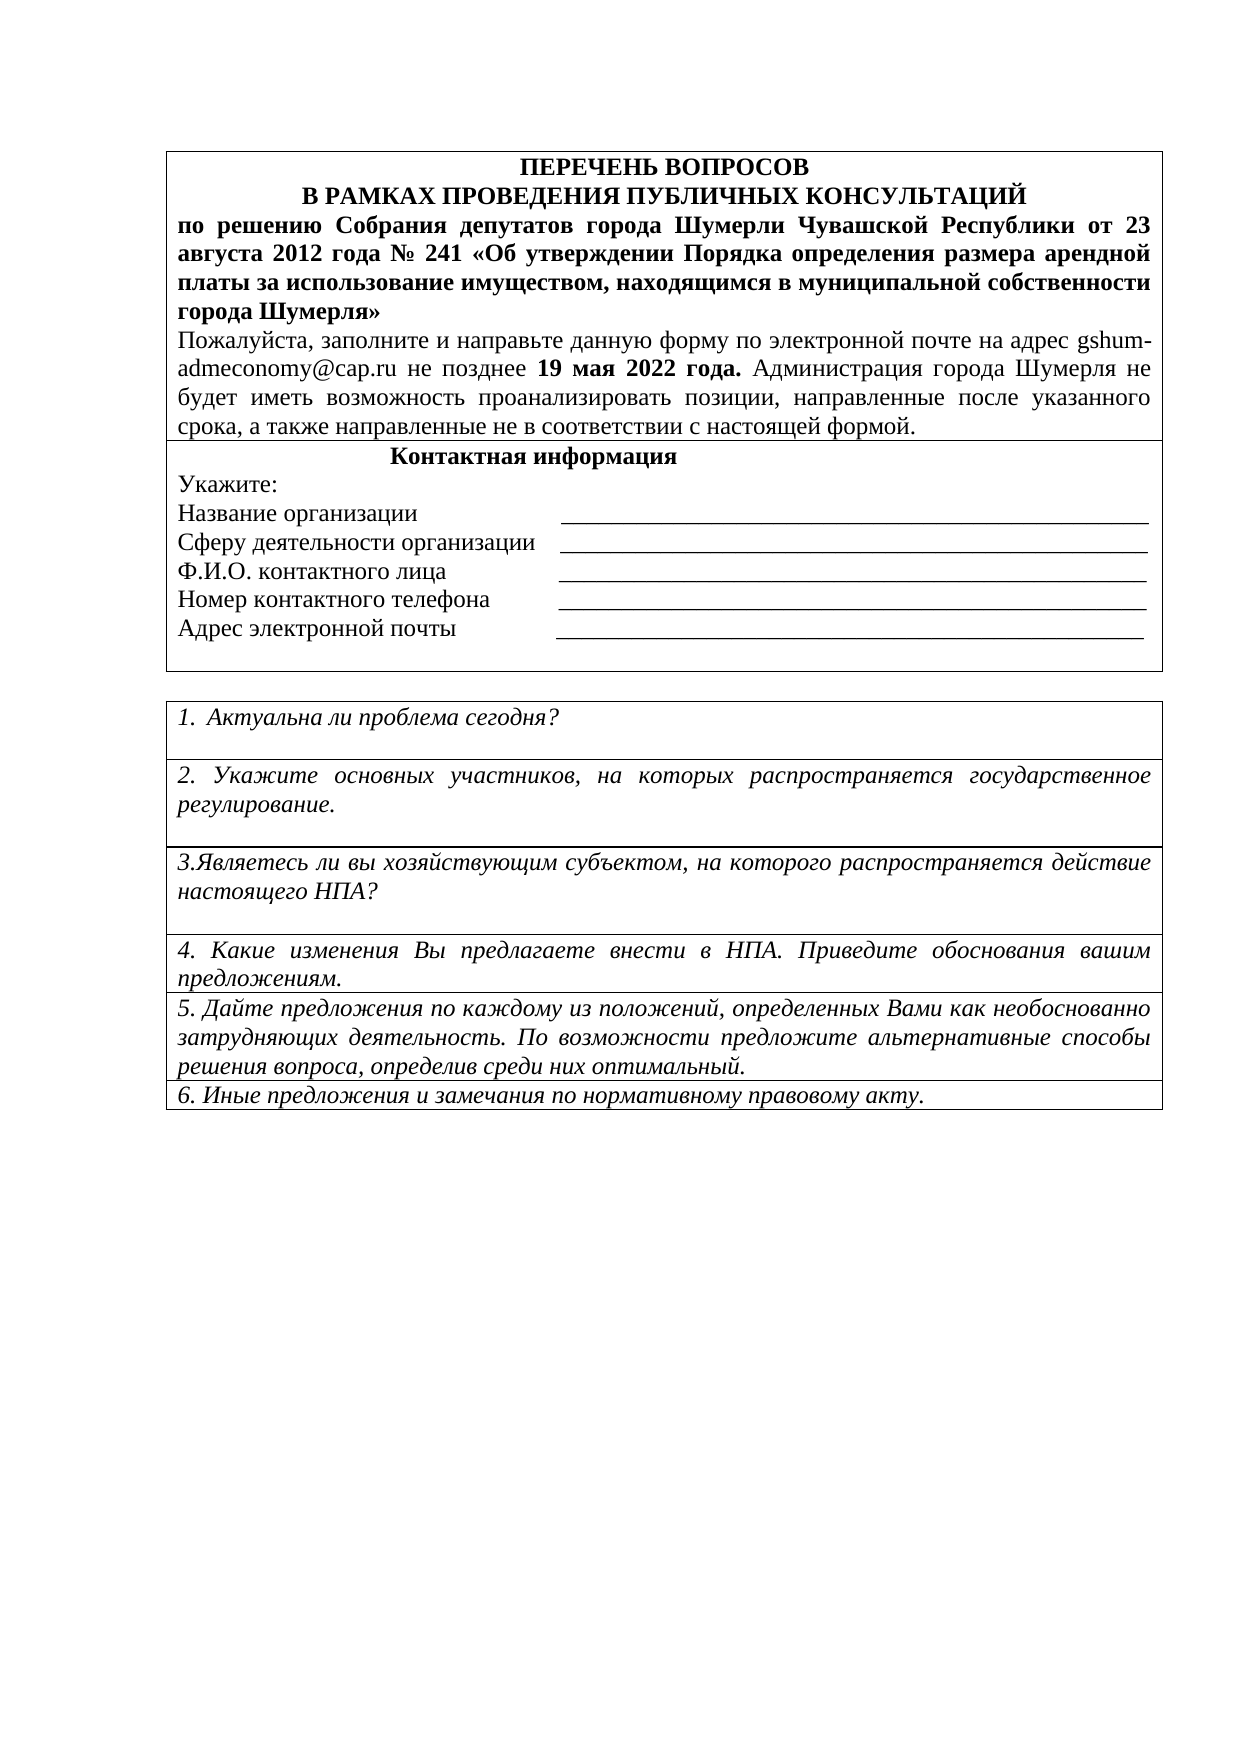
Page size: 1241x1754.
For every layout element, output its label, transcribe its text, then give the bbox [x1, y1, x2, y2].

table_cell 5. Дайте предложения по каждому из положений, определенных Вами как необоснованно затрудняющих деятельность. По возможности предложите альтернативные способы решения вопроса, определив среди них оптимальный. [167, 993, 1162, 1079]
table_cell Контактная информация Укажите: Название организации _______________________________________________ Сферу деятельности организации _______________________________________________ Ф.И.О. контактного лица _______________________________________________ Номер контактного телефона _______________________________________________ Адрес электронной почты _______________________________________________ [167, 441, 1162, 671]
table_cell 3.Являетесь ли вы хозяйствующим субъектом, на которого распространяется действие настоящего НПА? [167, 848, 1162, 934]
table_cell 6. Иные предложения и замечания по нормативному правовому акту. [167, 1081, 1162, 1109]
table_header ПЕРЕЧЕНЬ ВОПРОСОВ В РАМКАХ ПРОВЕДЕНИЯ ПУБЛИЧНЫХ КОНСУЛЬТАЦИЙ по решению Собрания депутатов города Шумерли Чувашской Республики от 23 августа 2012 года № 241 «Об утверждении Порядка определения размера арендной платы за использование имуществом, находящимся в муниципальной собственности города Шумерля» Пожалуйста, заполните и направьте данную форму по электронной почте на адрес gshum-admeconomy@cap.ru не позднее 19 мая 2022 года. Администрация города Шумерля не будет иметь возможность проанализировать позиции, направленные после указанного срока, а также направленные не в соответствии с настоящей формой. [167, 152, 1162, 440]
table_cell 2. Укажите основных участников, на которых распространяется государственное регулирование. [167, 760, 1162, 846]
table_header Актуальна ли проблема сегодня? [167, 702, 1162, 759]
table_cell 4. Какие изменения Вы предлагаете внести в НПА. Приведите обоснования вашим предложениям. [167, 935, 1162, 992]
